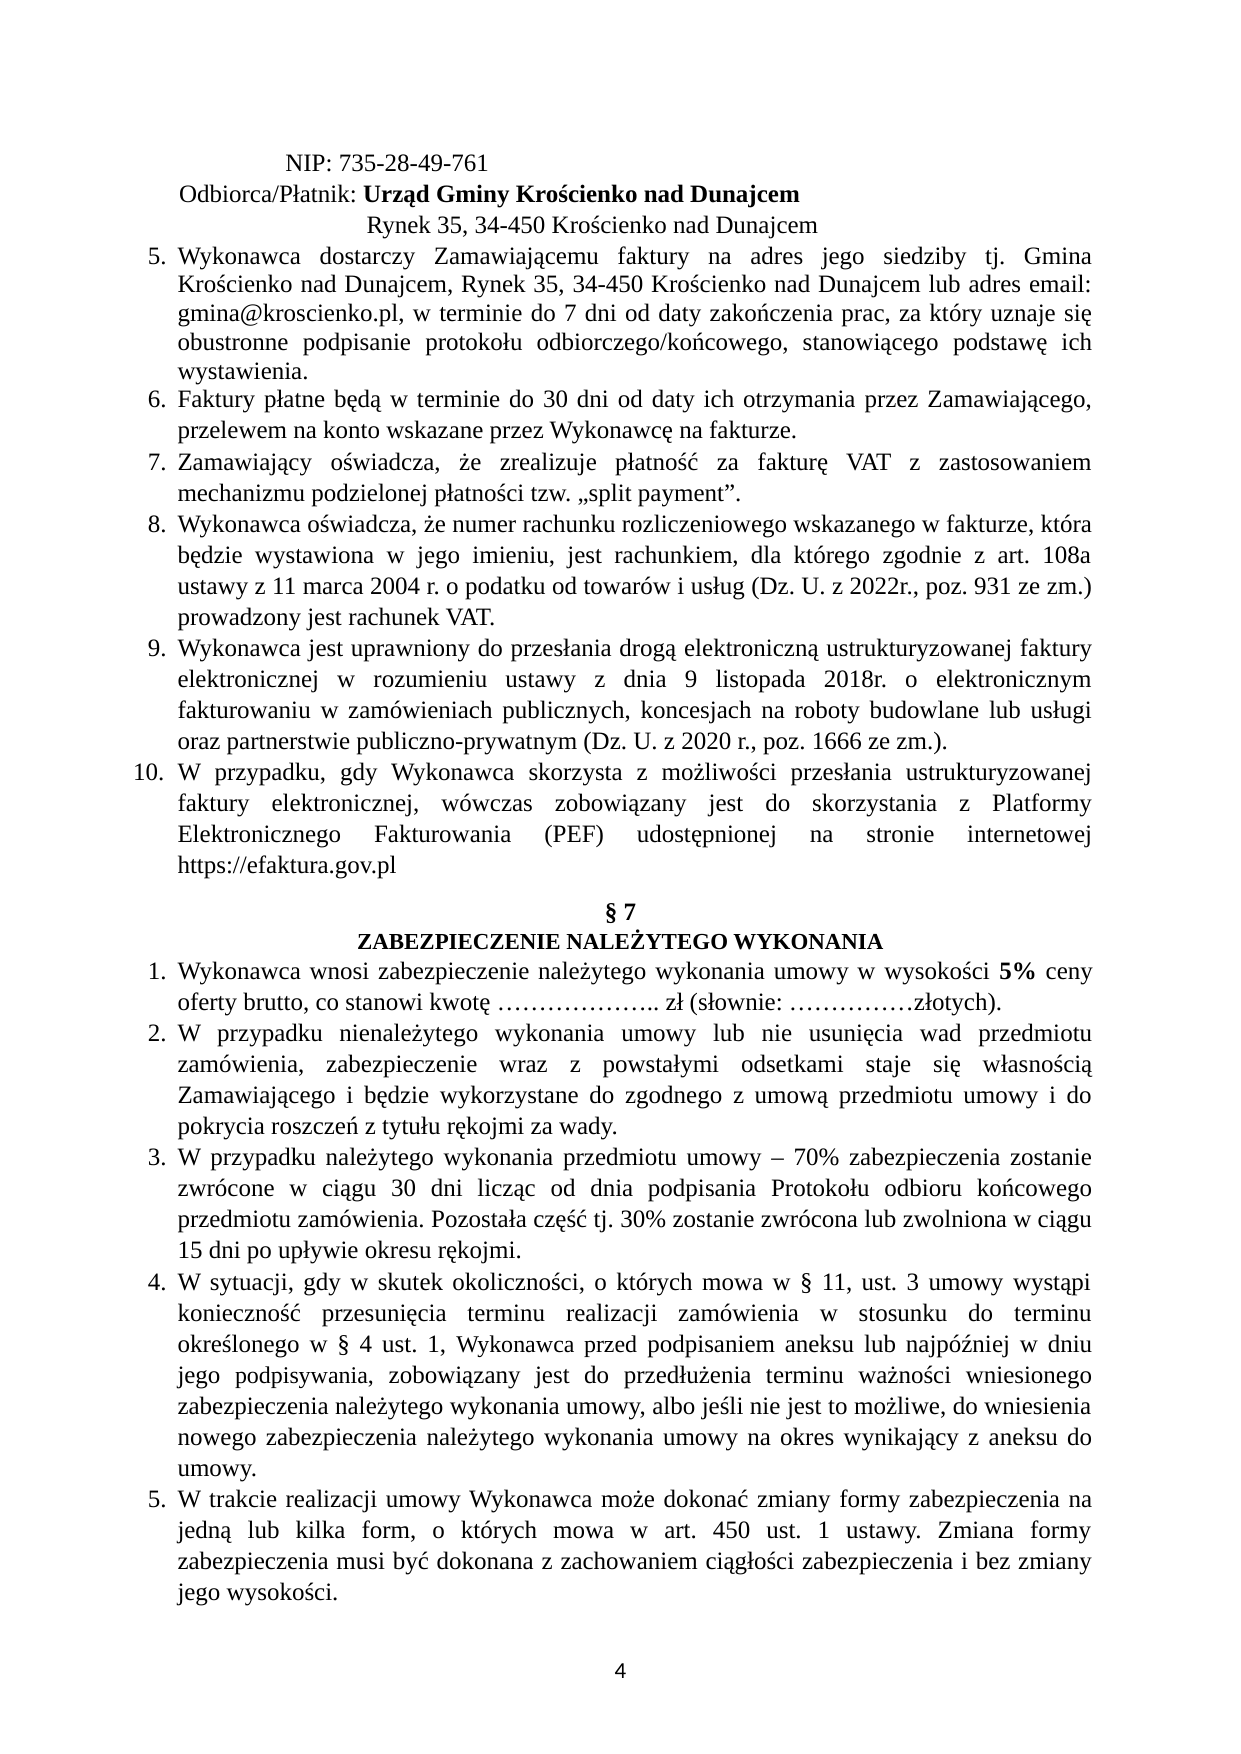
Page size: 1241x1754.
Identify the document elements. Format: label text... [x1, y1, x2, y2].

text Rynek 35, 34-450 Krościenko nad Dunajcem [148, 210, 1093, 238]
list Wykonawca wnosi zabezpieczenie należytego wykonania umowy w wysokości 5% ceny oferty brutto, co stanowi kwotę ……………….. zł (słownie: ……………złotych). [148, 956, 1093, 1016]
list Faktury płatne będą w terminie do 30 dni od daty ich otrzymania przez Zamawiającego, przelewem na konto wskazane przez Wykonawcę na fakturze. [148, 384, 1093, 444]
text Odbiorca/Płatnik: Urząd Gminy Krościenko nad Dunajcem [148, 179, 1093, 207]
list Wykonawca oświadcza, że numer rachunku rozliczeniowego wskazanego w fakturze, która będzie wystawiona w jego imieniu, jest rachunkiem, dla którego zgodnie z art. 108a ustawy z 11 marca 2004 r. o podatku od towarów i usług (Dz. U. z 2022r., poz. 931 ze zm.) prowadzony jest rachunek VAT. [148, 509, 1093, 631]
text ZABEZPIECZENIE NALEŻYTEGO WYKONANIA [148, 928, 1093, 954]
list Wykonawca jest uprawniony do przesłania drogą elektroniczną ustrukturyzowanej faktury elektronicznej w rozumieniu ustawy z dnia 9 listopada 2018r. o elektronicznym fakturowaniu w zamówieniach publicznych, koncesjach na roboty budowlane lub usługi oraz partnerstwie publiczno-prywatnym (Dz. U. z 2020 r., poz. 1666 ze zm.). [148, 633, 1093, 755]
list Zamawiający oświadcza, że zrealizuje płatność za fakturę VAT z zastosowaniem mechanizmu podzielonej płatności tzw. „split payment”. [148, 447, 1093, 506]
list Wykonawca dostarczy Zamawiającemu faktury na adres jego siedziby tj. Gmina Krościenko nad Dunajcem, Rynek 35, 34-450 Krościenko nad Dunajcem lub adres email: gmina@kroscienko.pl, w terminie do 7 dni od daty zakończenia prac, za który uznaje się obustronne podpisanie protokołu odbiorczego/końcowego, stanowiącego podstawę ich wystawienia. [148, 241, 1093, 384]
text NIP: 735-28-49-761 [148, 148, 1093, 176]
list W sytuacji, gdy w skutek okoliczności, o których mowa w § 11, ust. 3 umowy wystąpi konieczność przesunięcia terminu realizacji zamówienia w stosunku do terminu określonego w § 4 ust. 1, Wykonawca przed podpisaniem aneksu lub najpóźniej w dniu jego podpisywania, zobowiązany jest do przedłużenia terminu ważności wniesionego zabezpieczenia należytego wykonania umowy, albo jeśli nie jest to możliwe, do wniesienia nowego zabezpieczenia należytego wykonania umowy na okres wynikający z aneksu do umowy. [148, 1267, 1093, 1482]
list W przypadku nienależytego wykonania umowy lub nie usunięcia wad przedmiotu zamówienia, zabezpieczenie wraz z powstałymi odsetkami staje się własnością Zamawiającego i będzie wykorzystane do zgodnego z umową przedmiotu umowy i do pokrycia roszczeń z tytułu rękojmi za wady. [148, 1018, 1093, 1140]
list W przypadku należytego wykonania przedmiotu umowy – 70% zabezpieczenia zostanie zwrócone w ciągu 30 dni licząc od dnia podpisania Protokołu odbioru końcowego przedmiotu zamówienia. Pozostała część tj. 30% zostanie zwrócona lub zwolniona w ciągu 15 dni po upływie okresu rękojmi. [148, 1142, 1093, 1264]
text § 7 [148, 897, 1093, 925]
list W trakcie realizacji umowy Wykonawca może dokonać zmiany formy zabezpieczenia na jedną lub kilka form, o których mowa w art. 450 ust. 1 ustawy. Zmiana formy zabezpieczenia musi być dokonana z zachowaniem ciągłości zabezpieczenia i bez zmiany jego wysokości. [148, 1484, 1093, 1606]
list W przypadku, gdy Wykonawca skorzysta z możliwości przesłania ustrukturyzowanej faktury elektronicznej, wówczas zobowiązany jest do skorzystania z Platformy Elektronicznego Fakturowania (PEF) udostępnionej na stronie internetowej https://efaktura.gov.pl [133, 757, 1093, 879]
